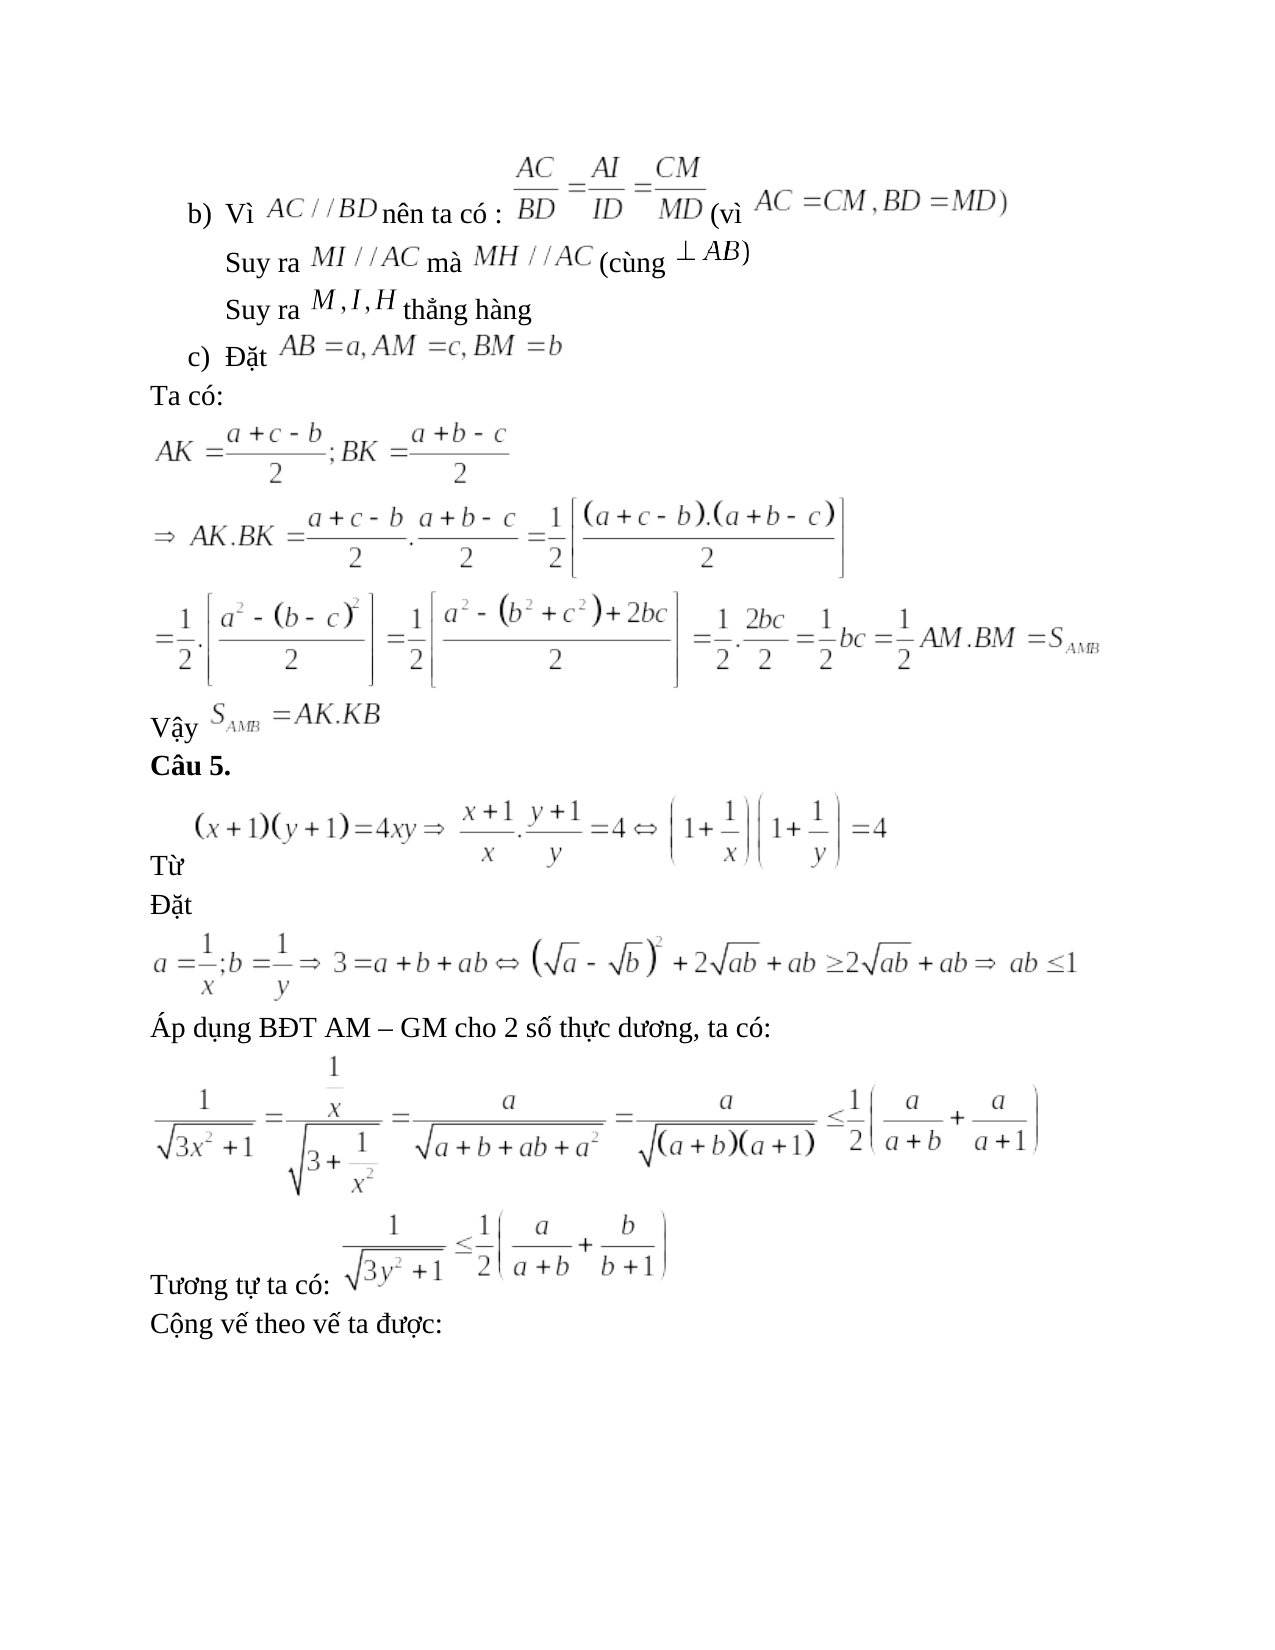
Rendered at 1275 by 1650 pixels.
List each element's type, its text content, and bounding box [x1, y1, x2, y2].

list Suy ra mà (cùng [225, 235, 1125, 278]
list Câu 5. [150, 748, 1125, 782]
list Suy ra thẳng hàng [225, 283, 1125, 326]
list Đặt [187, 331, 1125, 373]
list Vì nên ta có : (vì [187, 150, 1125, 230]
list Ta có: [150, 378, 1125, 411]
list Tương tự ta có: [150, 1205, 1125, 1301]
list Áp dụng BĐT AM – GM cho 2 số thực dương, ta có: [150, 1010, 1125, 1044]
list Cộng vế theo vế ta được: [150, 1306, 1125, 1339]
list Vậy [150, 698, 1125, 743]
list Đặt [150, 887, 1125, 1005]
list Từ [150, 787, 1125, 882]
